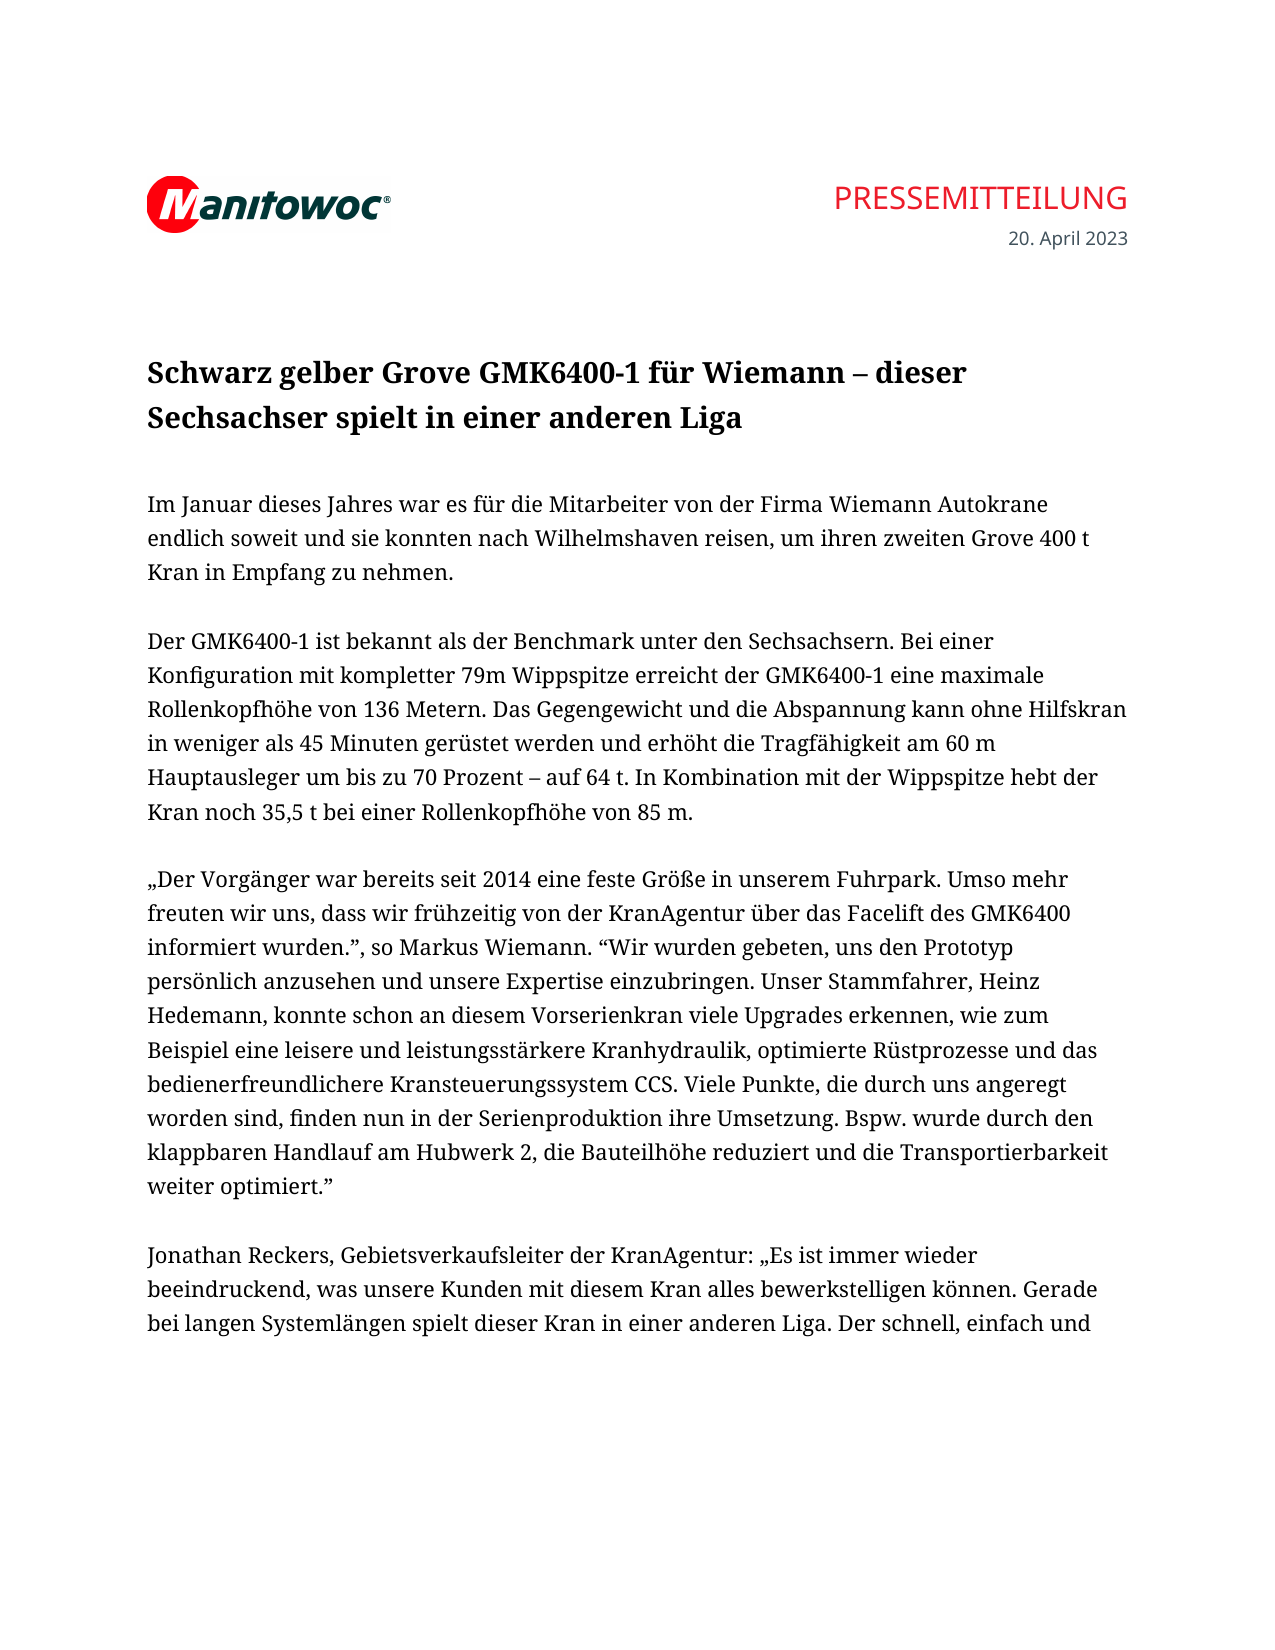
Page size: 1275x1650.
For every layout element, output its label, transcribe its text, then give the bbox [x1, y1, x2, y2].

text PRESSEMITTEILUNG [391, 176, 1128, 219]
text 20. April 2023 [147, 225, 1128, 251]
text „Der Vorgänger war bereits seit 2014 eine feste Größe in unserem Fuhrpark. Umso mehr freuten wir uns, dass wir frühzeitig von der KranAgentur über das Facelift des GMK6400 informiert wurden.”, so Markus Wiemann. “Wir wurden gebeten, uns den Prototyp persönlich anzusehen und unsere Expertise einzubringen. Unser Stammfahrer, Heinz Hedemann, konnte schon an diesem Vorserienkran viele Upgrades erkennen, wie zum Beispiel eine leisere und leistungsstärkere Kranhydraulik, optimierte Rüstprozesse und das bedienerfreundlichere Kransteuerungssystem CCS. Viele Punkte, die durch uns angeregt worden sind, finden nun in der Serienproduktion ihre Umsetzung. Bspw. wurde durch den klappbaren Handlauf am Hubwerk 2, die Bauteilhöhe reduziert und die Transportierbarkeit weiter optimiert.” [147, 864, 1128, 1201]
text Der GMK6400-1 ist bekannt als der Benchmark unter den Sechsachsern. Bei einer Konfiguration mit kompletter 79m Wippspitze erreicht der GMK6400-1 eine maximale Rollenkopfhöhe von 136 Metern. Das Gegengewicht und die Abspannung kann ohne Hilfskran in weniger als 45 Minuten gerüstet werden und erhöht die Tragfähigkeit am 60 m Hauptausleger um bis zu 70 Prozent – auf 64 t. In Kombination mit der Wippspitze hebt der Kran noch 35,5 t bei einer Rollenkopfhöhe von 85 m. [147, 626, 1128, 826]
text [147, 1239, 1128, 1338]
picture [147, 176, 391, 233]
text Im Januar dieses Jahres war es für die Mitarbeiter von der Firma Wiemann Autokrane endlich soweit und sie konnten nach Wilhelmshaven reisen, um ihren zweiten Grove 400 t Kran in Empfang zu nehmen. [147, 489, 1128, 587]
text Schwarz gelber Grove GMK6400-1 für Wiemann – dieser Sechsachser spielt in einer anderen Liga [147, 352, 1128, 437]
